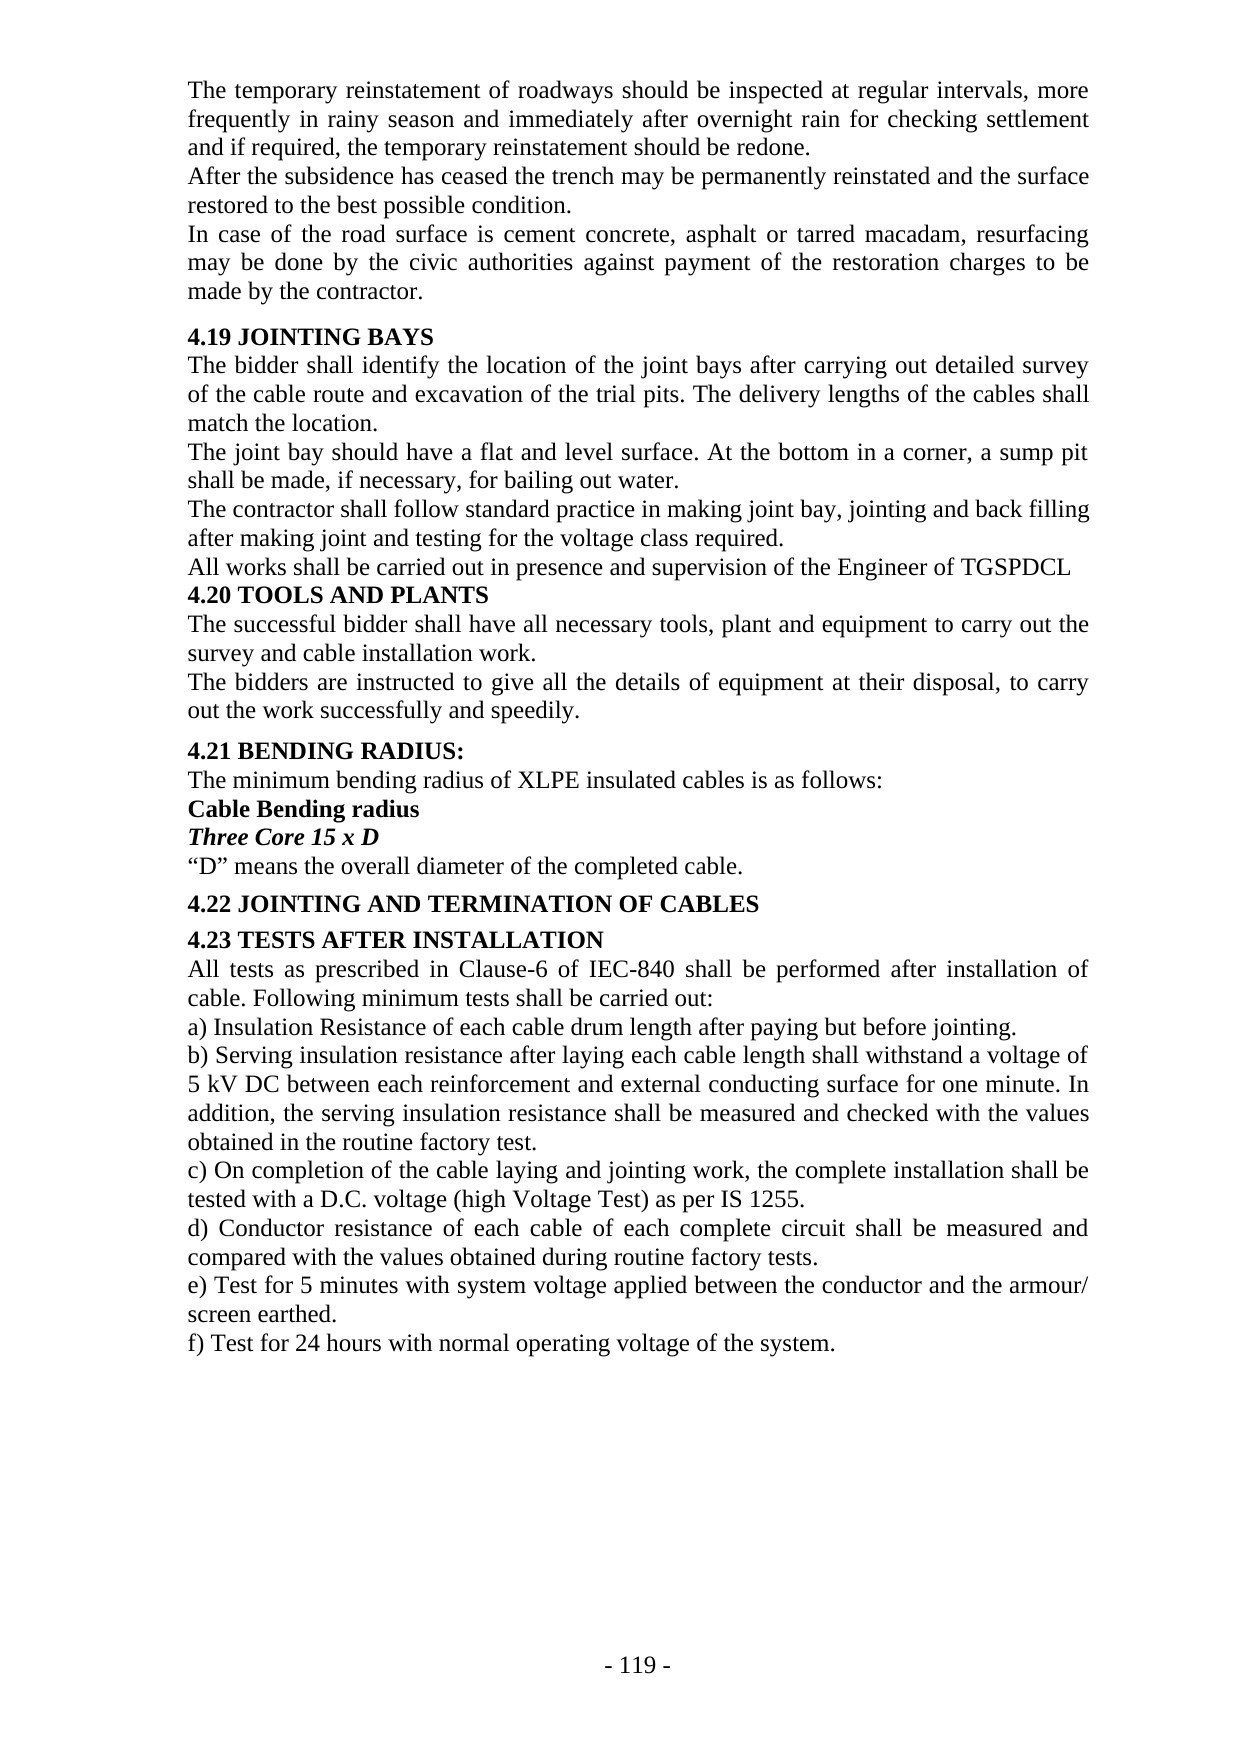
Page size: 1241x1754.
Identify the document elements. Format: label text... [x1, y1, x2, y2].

text 4.21 BENDING RADIUS: [187, 736, 1090, 765]
text e) Test for 5 minutes with system voltage applied between the conductor and the armour/ screen earthed. [187, 1271, 1090, 1328]
text 4.23 TESTS AFTER INSTALLATION [187, 926, 1090, 954]
text The temporary reinstatement of roadways should be inspected at regular intervals, more frequently in rainy season and immediately after overnight rain for checking settlement and if required, the temporary reinstatement should be redone. [187, 75, 1090, 161]
text The contractor shall follow standard practice in making joint bay, jointing and back filling after making joint and testing for the voltage class required. [187, 494, 1090, 552]
text 4.20 TOOLS AND PLANTS [187, 581, 1090, 609]
text Three Core 15 x D [187, 822, 1090, 851]
text d) Conductor resistance of each cable of each complete circuit shall be measured and compared with the values obtained during routine factory tests. [187, 1213, 1090, 1271]
text c) On completion of the cable laying and jointing work, the complete installation shall be tested with a D.C. voltage (high Voltage Test) as per IS 1255. [187, 1156, 1090, 1213]
text All tests as prescribed in Clause-6 of IEC-840 shall be performed after installation of cable. Following minimum tests shall be carried out: [187, 954, 1090, 1012]
text The minimum bending radius of XLPE insulated cables is as follows: [187, 765, 1090, 794]
text f) Test for 24 hours with normal operating voltage of the system. [187, 1328, 1090, 1357]
text In case of the road surface is cement concrete, asphalt or tarred macadam, resurfacing may be done by the civic authorities against payment of the restoration charges to be made by the contractor. [187, 219, 1090, 305]
text After the subsidence has ceased the trench may be permanently reinstated and the surface restored to the best possible condition. [187, 161, 1090, 219]
text 4.22 JOINTING AND TERMINATION OF CABLES [187, 889, 1090, 918]
text “D” means the overall diameter of the completed cable. [187, 851, 1090, 880]
text a) Insulation Resistance of each cable drum length after paying but before jointing. [187, 1012, 1090, 1041]
text Cable Bending radius [187, 794, 1090, 822]
text The successful bidder shall have all necessary tools, plant and equipment to carry out the survey and cable installation work. [187, 609, 1090, 667]
text The bidders are instructed to give all the details of equipment at their disposal, to carry out the work successfully and speedily. [187, 667, 1090, 724]
text b) Serving insulation resistance after laying each cable length shall withstand a voltage of 5 kV DC between each reinforcement and external conducting surface for one minute. In addition, the serving insulation resistance shall be measured and checked with the values obtained in the routine factory test. [187, 1041, 1090, 1156]
text The joint bay should have a flat and level surface. At the bottom in a corner, a sump pit shall be made, if necessary, for bailing out water. [187, 437, 1090, 494]
text All works shall be carried out in presence and supervision of the Engineer of TGSPDCL [187, 552, 1090, 581]
text 4.19 JOINTING BAYS [187, 322, 1090, 351]
text The bidder shall identify the location of the joint bays after carrying out detailed survey of the cable route and excavation of the trial pits. The delivery lengths of the cables shall match the location. [187, 351, 1090, 437]
